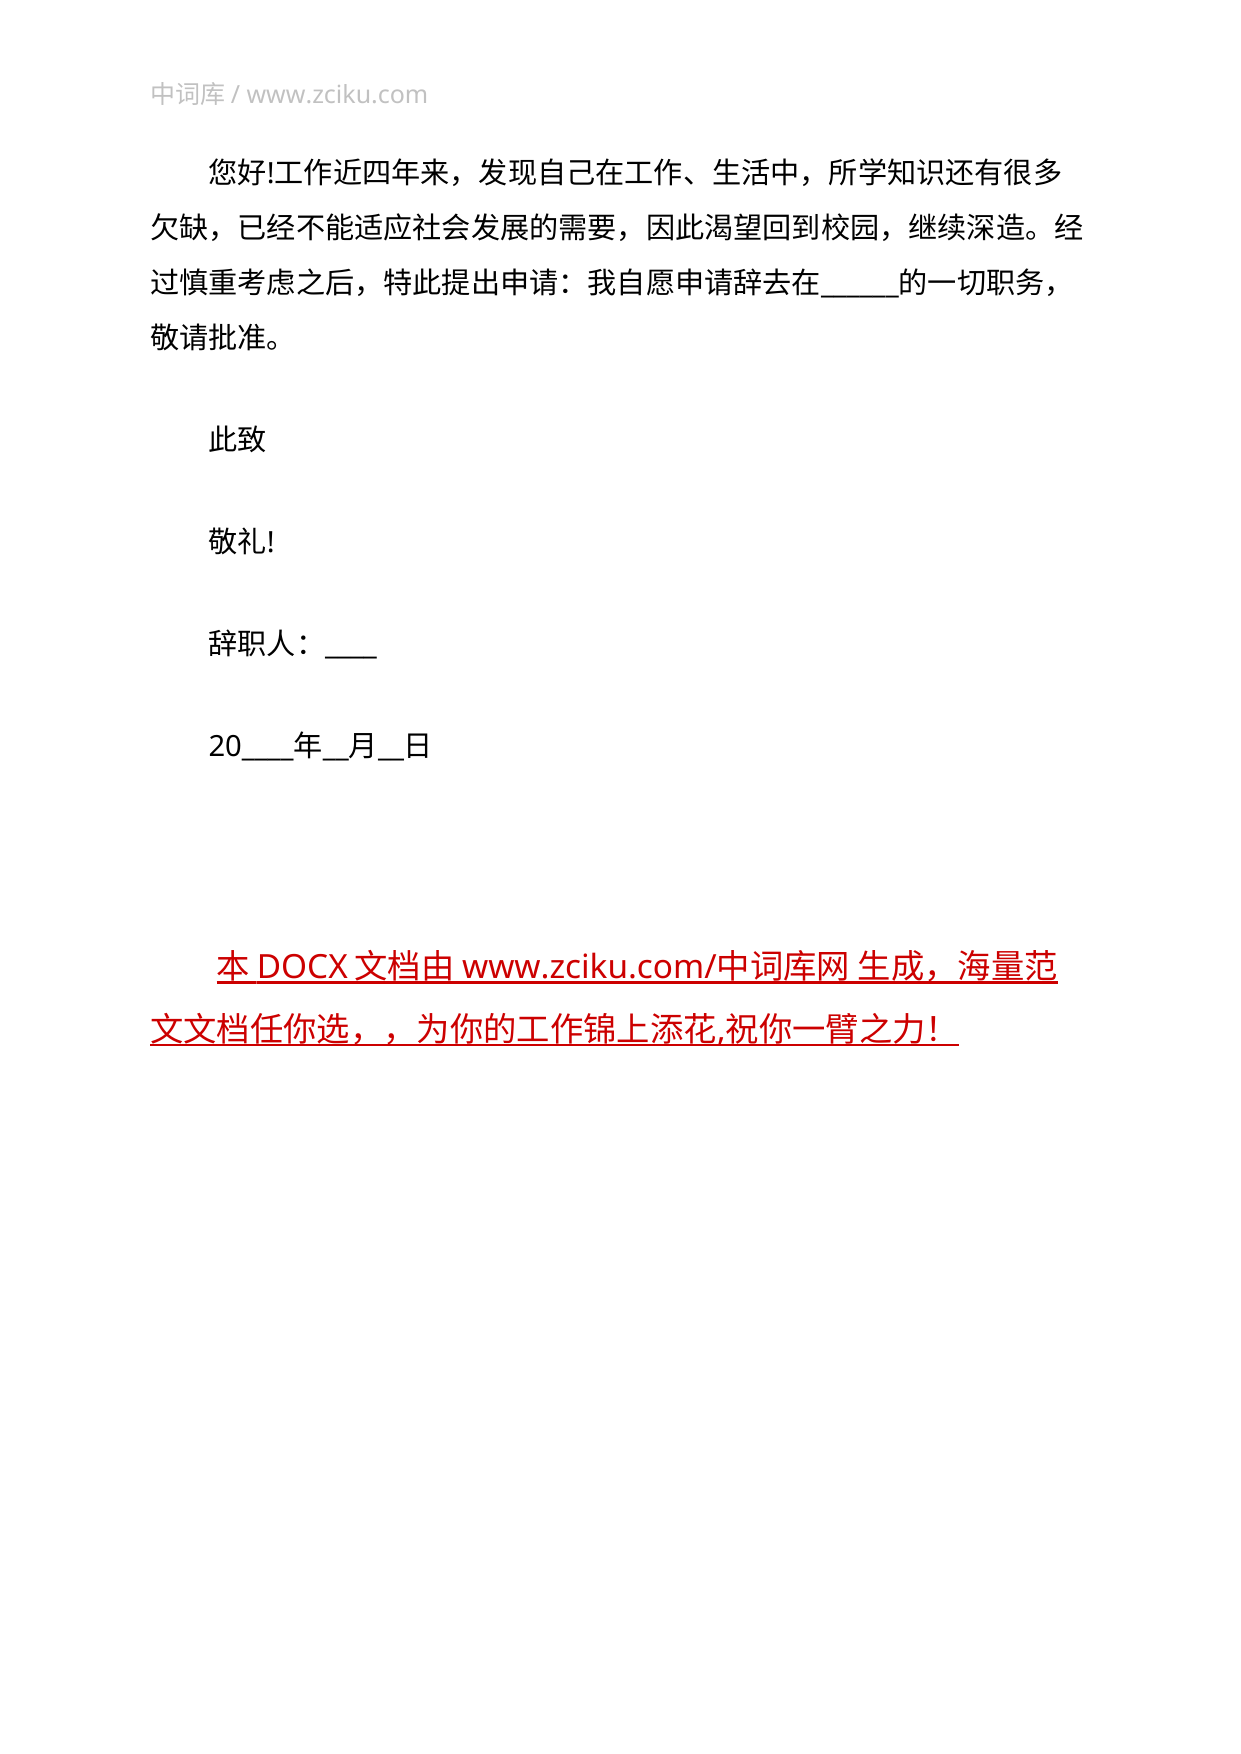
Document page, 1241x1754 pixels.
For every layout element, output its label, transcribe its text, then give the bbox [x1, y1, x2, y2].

text 敬礼! [150, 518, 1090, 561]
text 辞职人：____ [150, 620, 1090, 663]
text 此致 [150, 417, 1090, 459]
text 您好!工作近四年来，发现自己在工作、生活中，所学知识还有很多欠缺，已经不能适应社会发展的需要，因此渴望回到校园，继续深造。经过慎重考虑之后，特此提出申请：我自愿申请辞去在______的一切职务，敬请批准。 [150, 150, 1090, 357]
text 本DOCX文档由 www.zciku.com/中词库网 生成，海量范文文档任你选，，为你的工作锦上添花,祝你一臂之力！ [150, 940, 1090, 1051]
text 20____年__月__日 [150, 722, 1090, 765]
